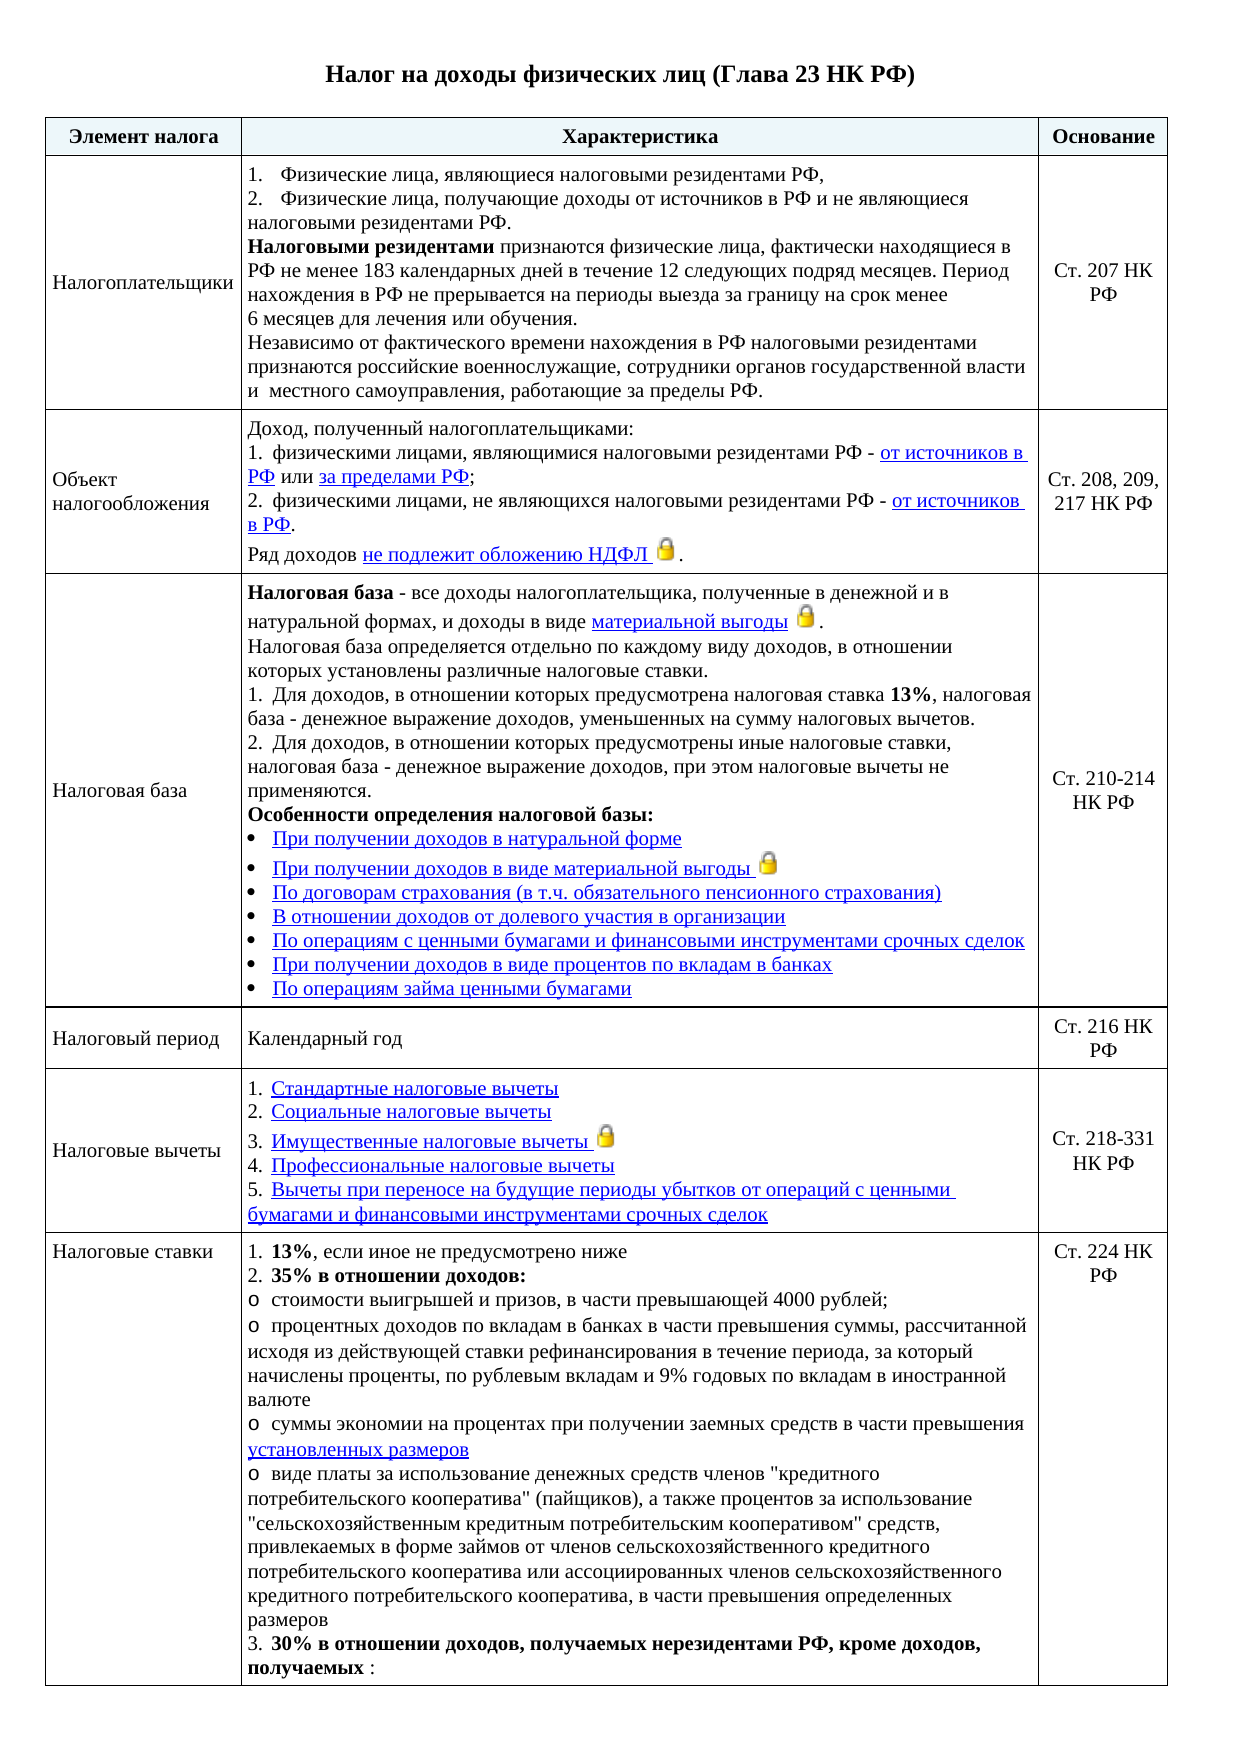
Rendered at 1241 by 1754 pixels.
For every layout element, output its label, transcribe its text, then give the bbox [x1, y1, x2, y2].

picture [793, 603, 819, 629]
table_header Характеристика [242, 118, 1038, 154]
table_cell Налогоплательщики [46, 156, 241, 409]
table_header Основание [1039, 118, 1167, 154]
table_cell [242, 1233, 1038, 1685]
table_cell Ст. 218-331 НК РФ [1039, 1069, 1167, 1232]
table_cell Ст. 216 НК РФ [1039, 1008, 1167, 1068]
table_cell Стандартные налоговые вычеты Социальные налоговые вычеты Имущественные налоговые вычеты Профессиональные налоговые вычеты Вычеты при переносе на будущие периоды убытков от операций с ценными бумагами и финансовыми инструментами срочных сделок [242, 1069, 1038, 1232]
table_cell Физические лица, являющиеся налоговыми резидентами РФ, Физические лица, получающие доходы от источников в РФ и не являющиеся налоговыми резидентами РФ. Налоговыми резидентами признаются физические лица, фактически находящиеся в РФ не менее 183 календарных дней в течение 12 следующих подряд месяцев. Период нахождения в РФ не прерывается на периоды выезда за границу на срок менее 6 месяцев для лечения или обучения. Независимо от фактического времени нахождения в РФ налоговыми резидентами признаются российские военнослужащие, сотрудники органов государственной власти и местного самоуправления, работающие за пределы РФ. [242, 156, 1038, 409]
table_cell Календарный год [242, 1008, 1038, 1068]
table_cell Доход, полученный налогоплательщиками: физическими лицами, являющимися налоговыми резидентами РФ - от источников в РФ или за пределами РФ; физическими лицами, не являющихся налоговыми резидентами РФ - от источников в РФ. Ряд доходов не подлежит обложению НДФЛ . [242, 410, 1038, 572]
table_cell Объект налогообложения [46, 410, 241, 572]
text Налог на доходы физических лиц (Глава 23 НК РФ) [59, 59, 1181, 88]
table_cell Ст. 208, 209, 217 НК РФ [1039, 410, 1167, 572]
table_cell Налоговый период [46, 1008, 241, 1068]
picture [593, 1123, 619, 1149]
table_cell Налоговая база - все доходы налогоплательщика, полученные в денежной и в натуральной формах, и доходы в виде материальной выгоды . Налоговая база определяется отдельно по каждому виду доходов, в отношении которых установлены различные налоговые ставки. Для доходов, в отношении которых предусмотрена налоговая ставка 13%, налоговая база - денежное выражение доходов, уменьшенных на сумму налоговых вычетов. Для доходов, в отношении которых предусмотрены иные налоговые ставки, налоговая база - денежное выражение доходов, при этом налоговые вычеты не применяются. Особенности определения налоговой базы: При получении доходов в натуральной форме При получении доходов в виде материальной выгоды По договорам страхования (в т.ч. обязательного пенсионного страхования) В отношении доходов от долевого участия в организации По операциям с ценными бумагами и финансовыми инструментами срочных сделок При получении доходов в виде процентов по вкладам в банках По операциям займа ценными бумагами [242, 574, 1038, 1006]
table_cell Налоговые вычеты [46, 1069, 241, 1232]
table_cell Ст. 210-214 НК РФ [1039, 574, 1167, 1006]
picture [653, 536, 679, 562]
table_cell Ст. 224 НК РФ [1039, 1233, 1167, 1685]
table_header Элемент налога [46, 118, 241, 154]
table_cell Ст. 207 НК РФ [1039, 156, 1167, 409]
picture [755, 850, 782, 876]
table_cell Налоговые ставки [46, 1233, 241, 1685]
table_cell Налоговая база [46, 574, 241, 1006]
